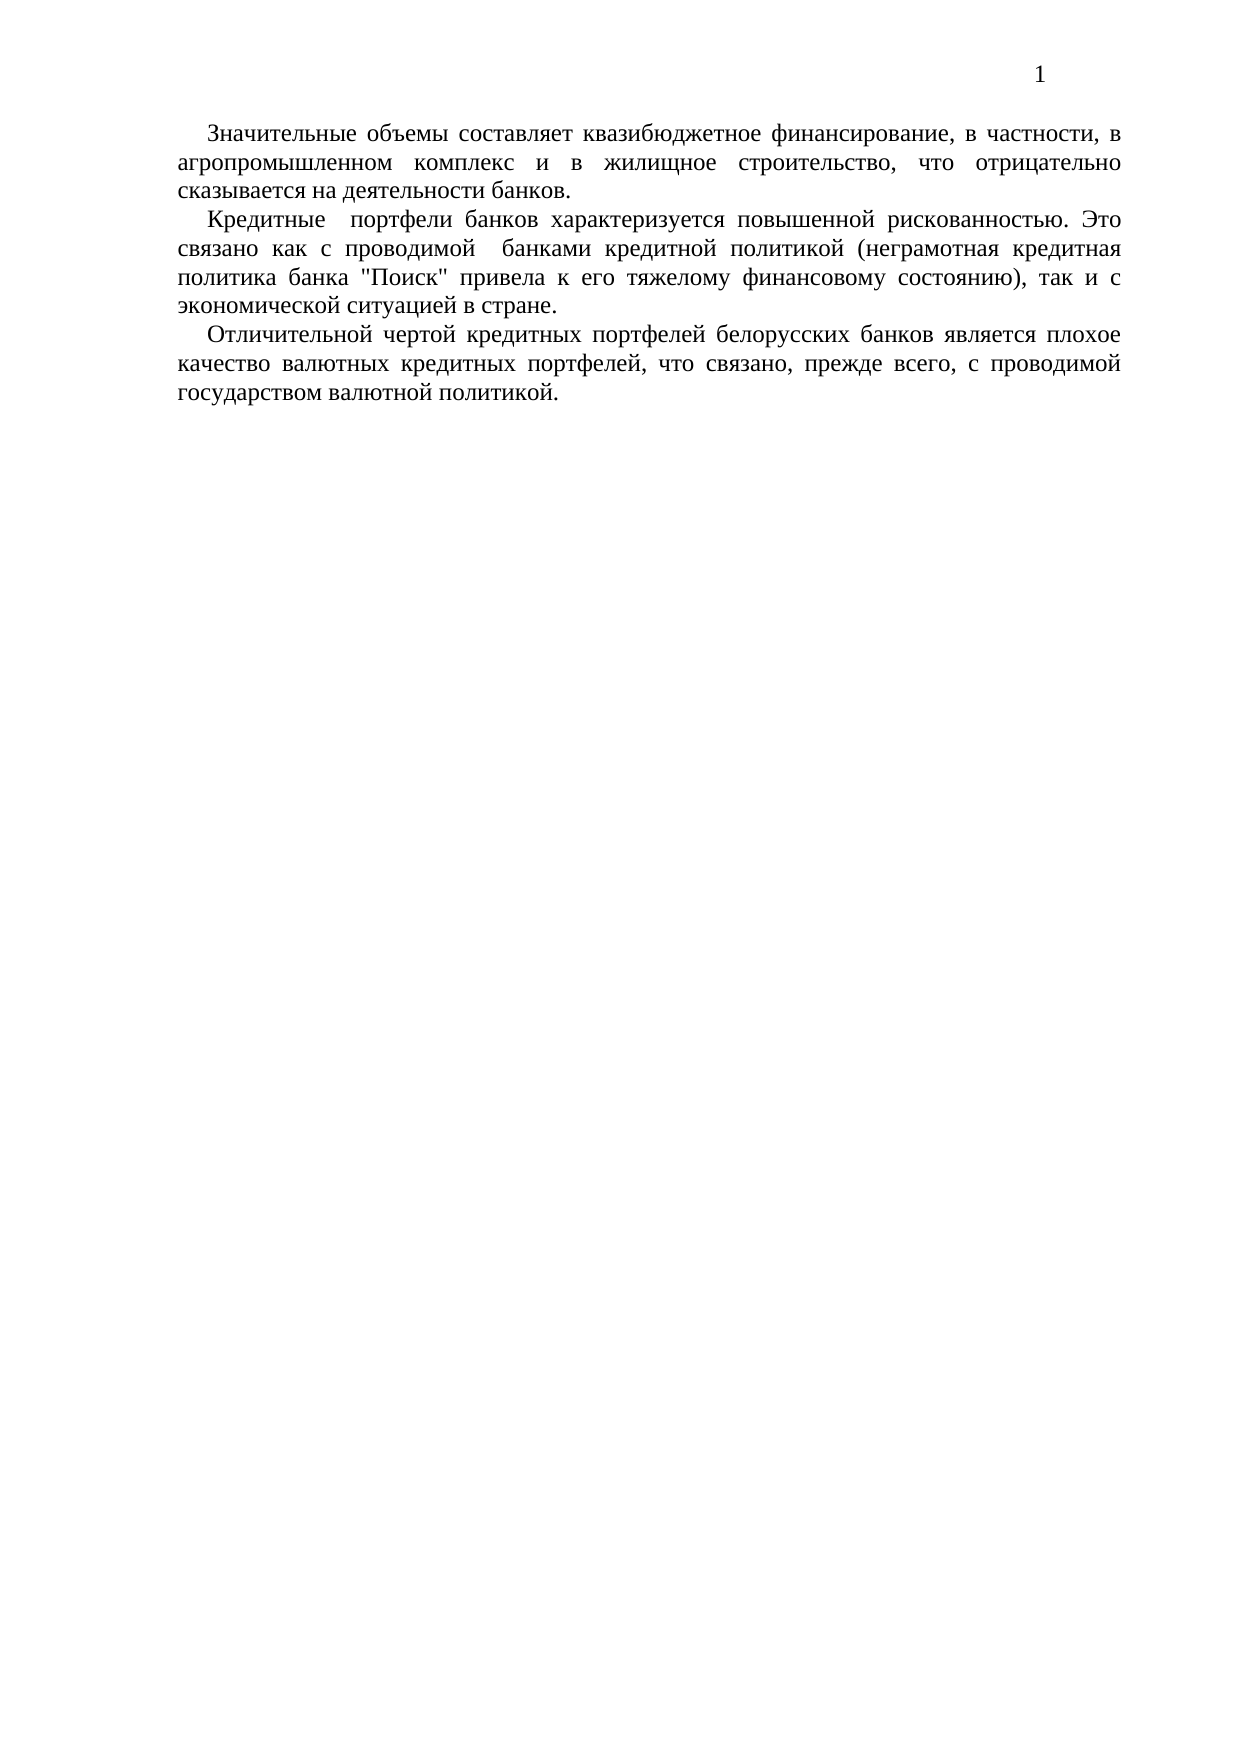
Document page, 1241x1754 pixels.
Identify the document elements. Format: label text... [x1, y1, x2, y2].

text Кредитные портфели банков характеризуется повышенной рискованностью. Это связано как с проводимой банками кредитной политикой (неграмотная кредитная политика банка "Поиск" привела к его тяжелому финансовому состоянию), так и с экономической ситуацией в стране. [177, 204, 1122, 319]
text Отличительной чертой кредитных портфелей белорусских банков является плохое качество валютных кредитных портфелей, что связано, прежде всего, с проводимой государством валютной политикой. [177, 319, 1122, 406]
text Значительные объемы составляет квазибюджетное финансирование, в частности, в агропромышленном комплекс и в жилищное строительство, что отрицательно сказывается на деятельности банков. [177, 118, 1122, 204]
